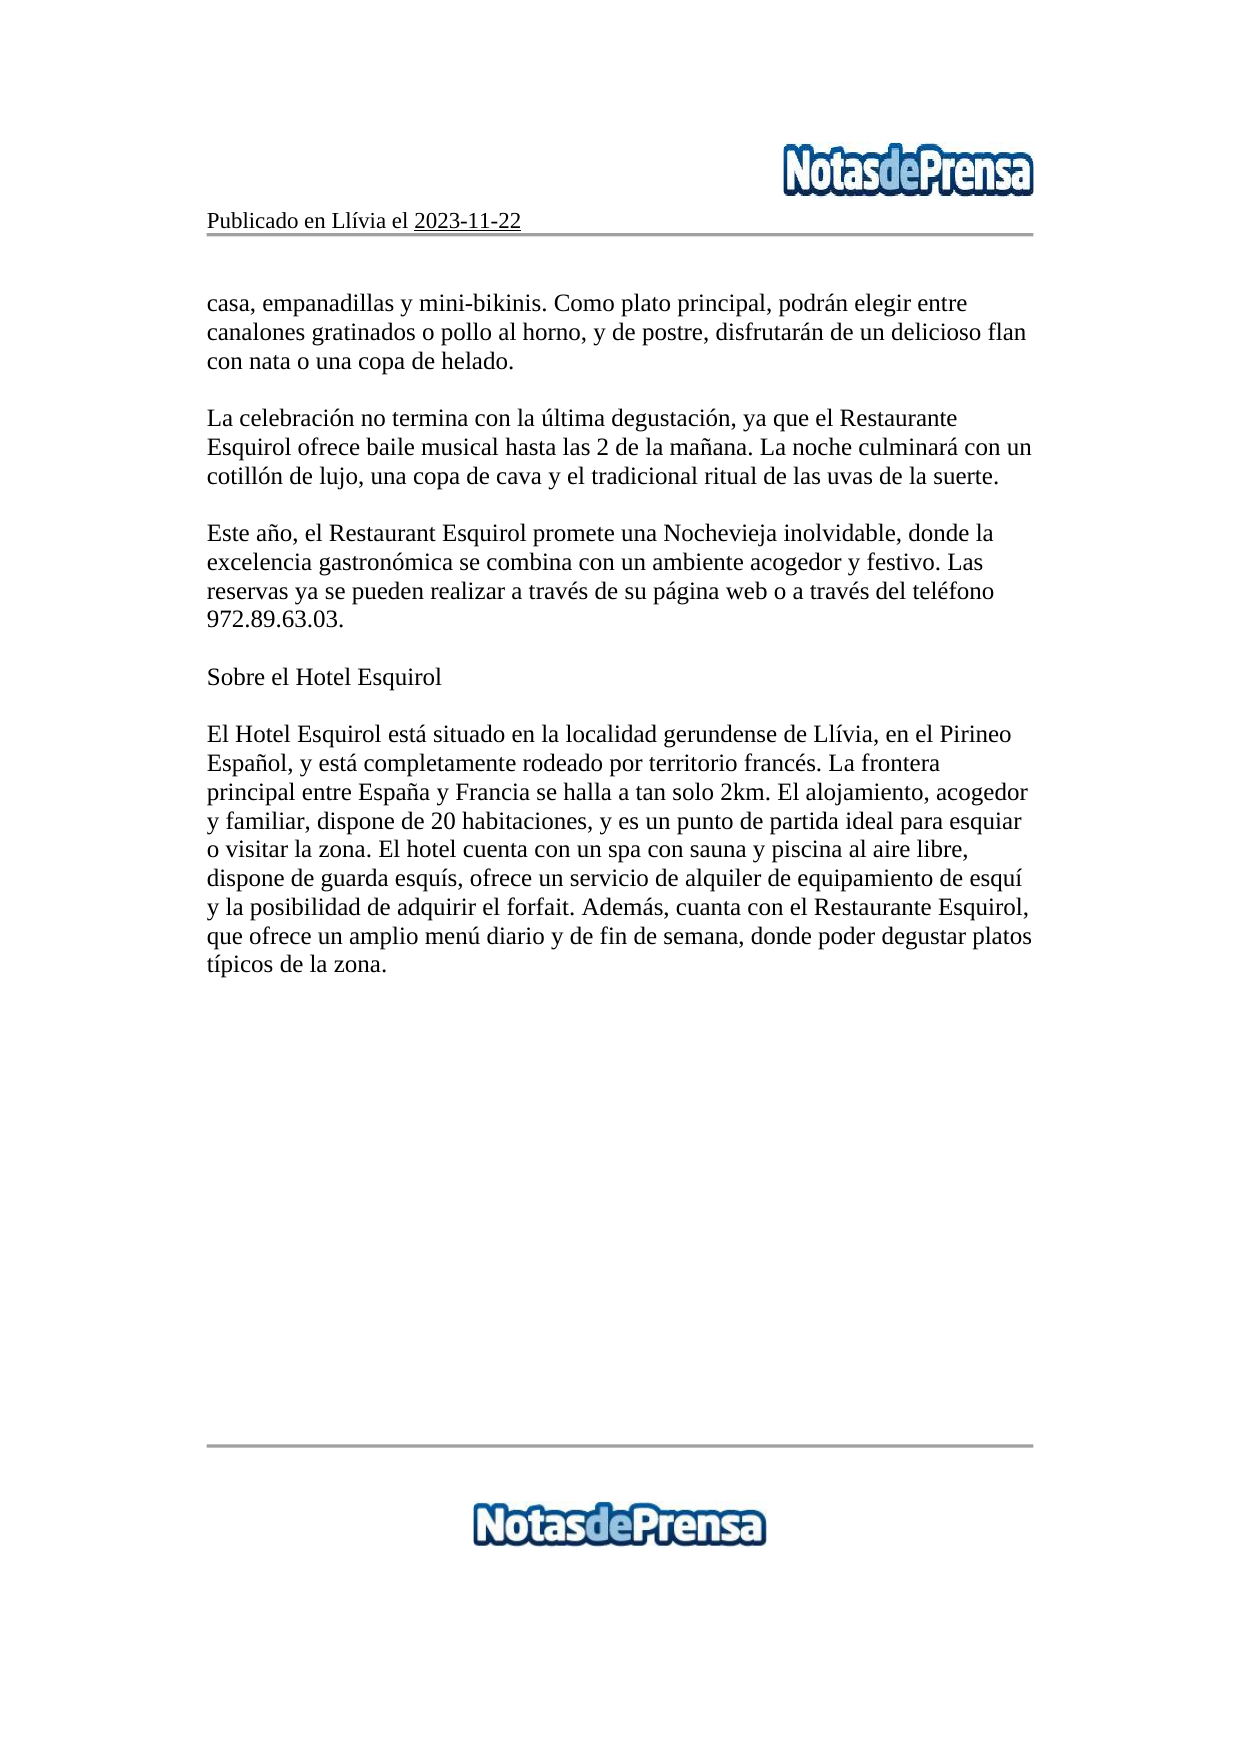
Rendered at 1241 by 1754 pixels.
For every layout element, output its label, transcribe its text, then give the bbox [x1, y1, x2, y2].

picture [473, 1501, 767, 1548]
picture [783, 142, 1034, 199]
